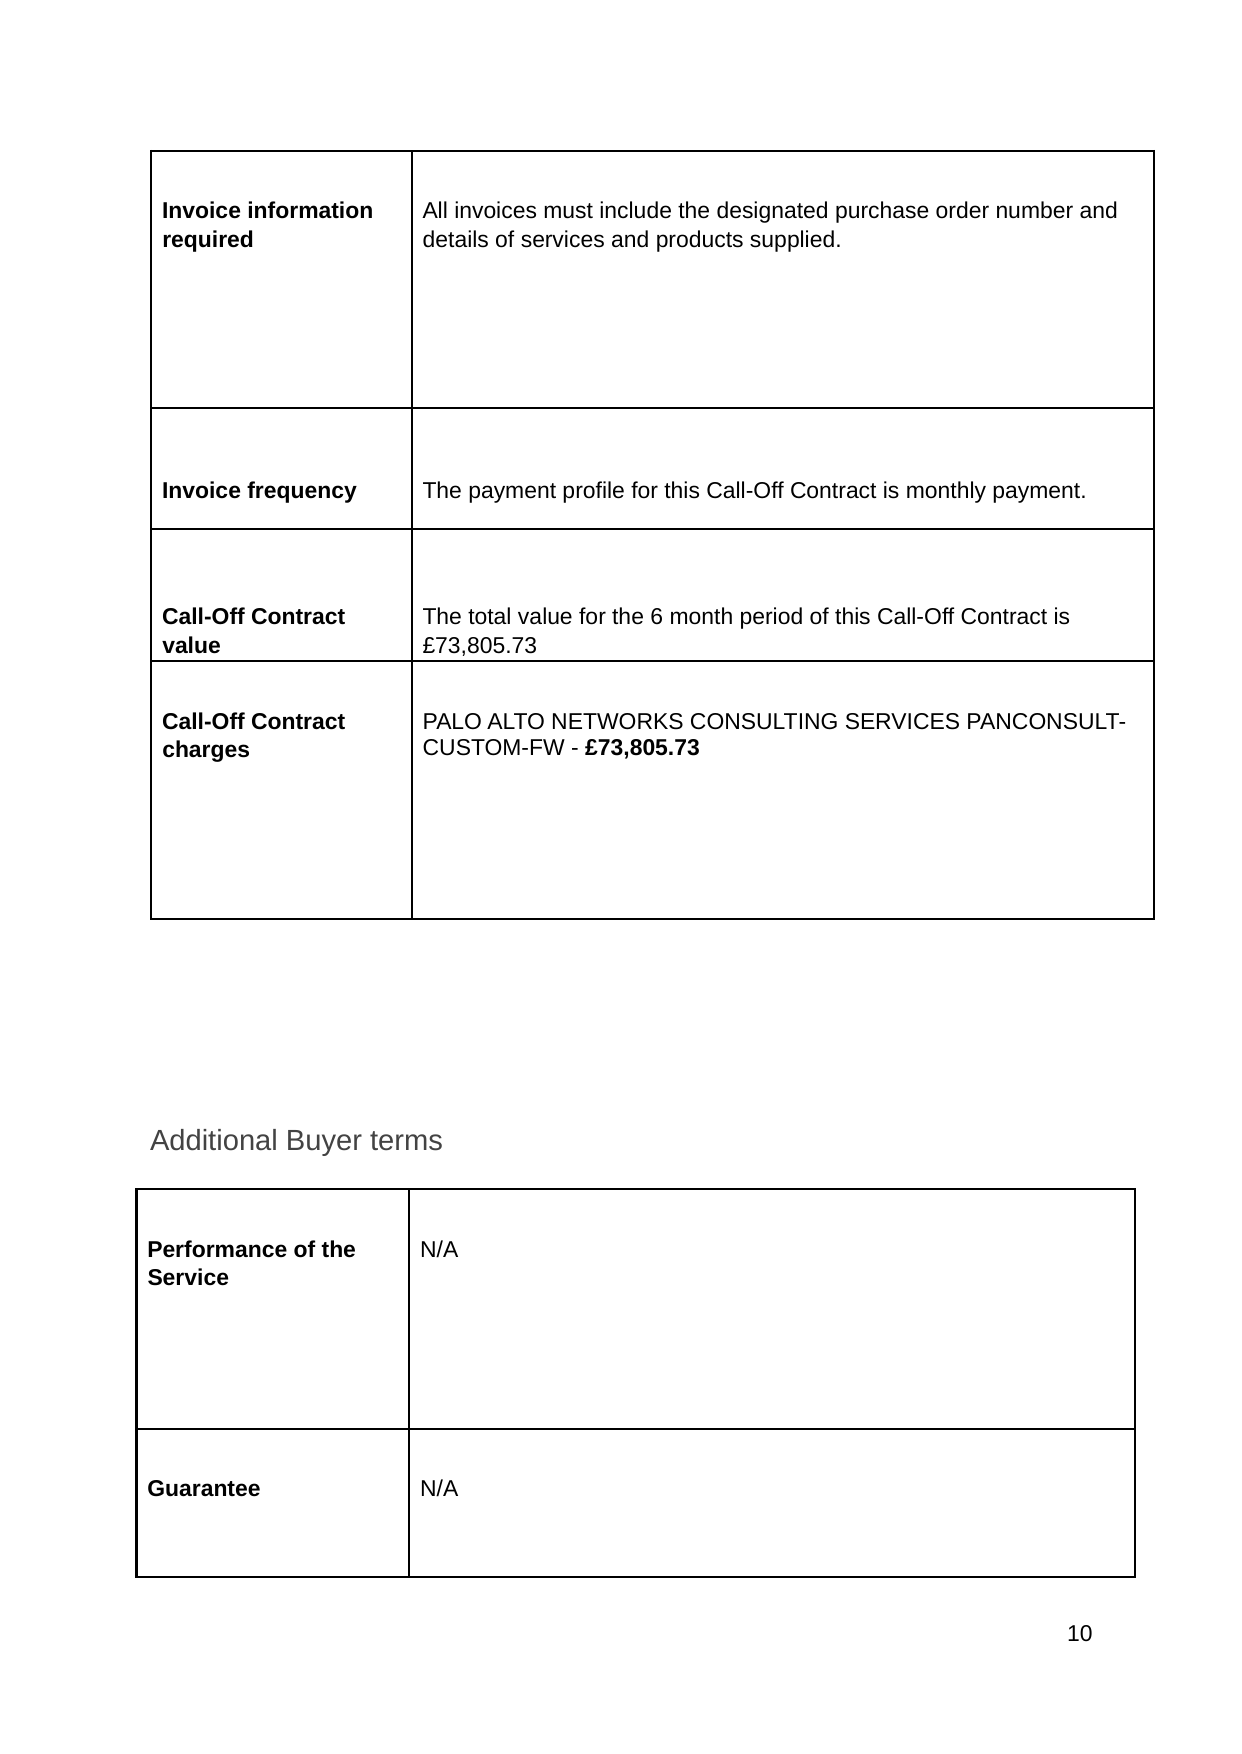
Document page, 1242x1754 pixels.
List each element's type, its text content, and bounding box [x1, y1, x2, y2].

table_header Performance of the Service [138, 1190, 408, 1428]
table_cell Invoice information required [152, 152, 411, 407]
table_header N/A [410, 1190, 1134, 1428]
table_cell PALO ALTO NETWORKS CONSULTING SERVICES PANCONSULT-CUSTOM-FW - £73,805.73 [413, 662, 1153, 918]
table_cell Invoice frequency [152, 409, 411, 528]
table_cell The payment profile for this Call-Off Contract is monthly payment. [413, 409, 1153, 528]
table_cell Call-Off Contract charges [152, 662, 411, 918]
table_cell Guarantee [138, 1430, 408, 1576]
table_cell All invoices must include the designated purchase order number and details of services and products supplied. [413, 152, 1153, 407]
table_cell The total value for the 6 month period of this Call-Off Contract is £73,805.73 [413, 530, 1153, 660]
subtitle Additional Buyer terms [150, 1123, 1093, 1157]
table_cell Call-Off Contract value [152, 530, 411, 660]
table_cell N/A [410, 1430, 1134, 1576]
